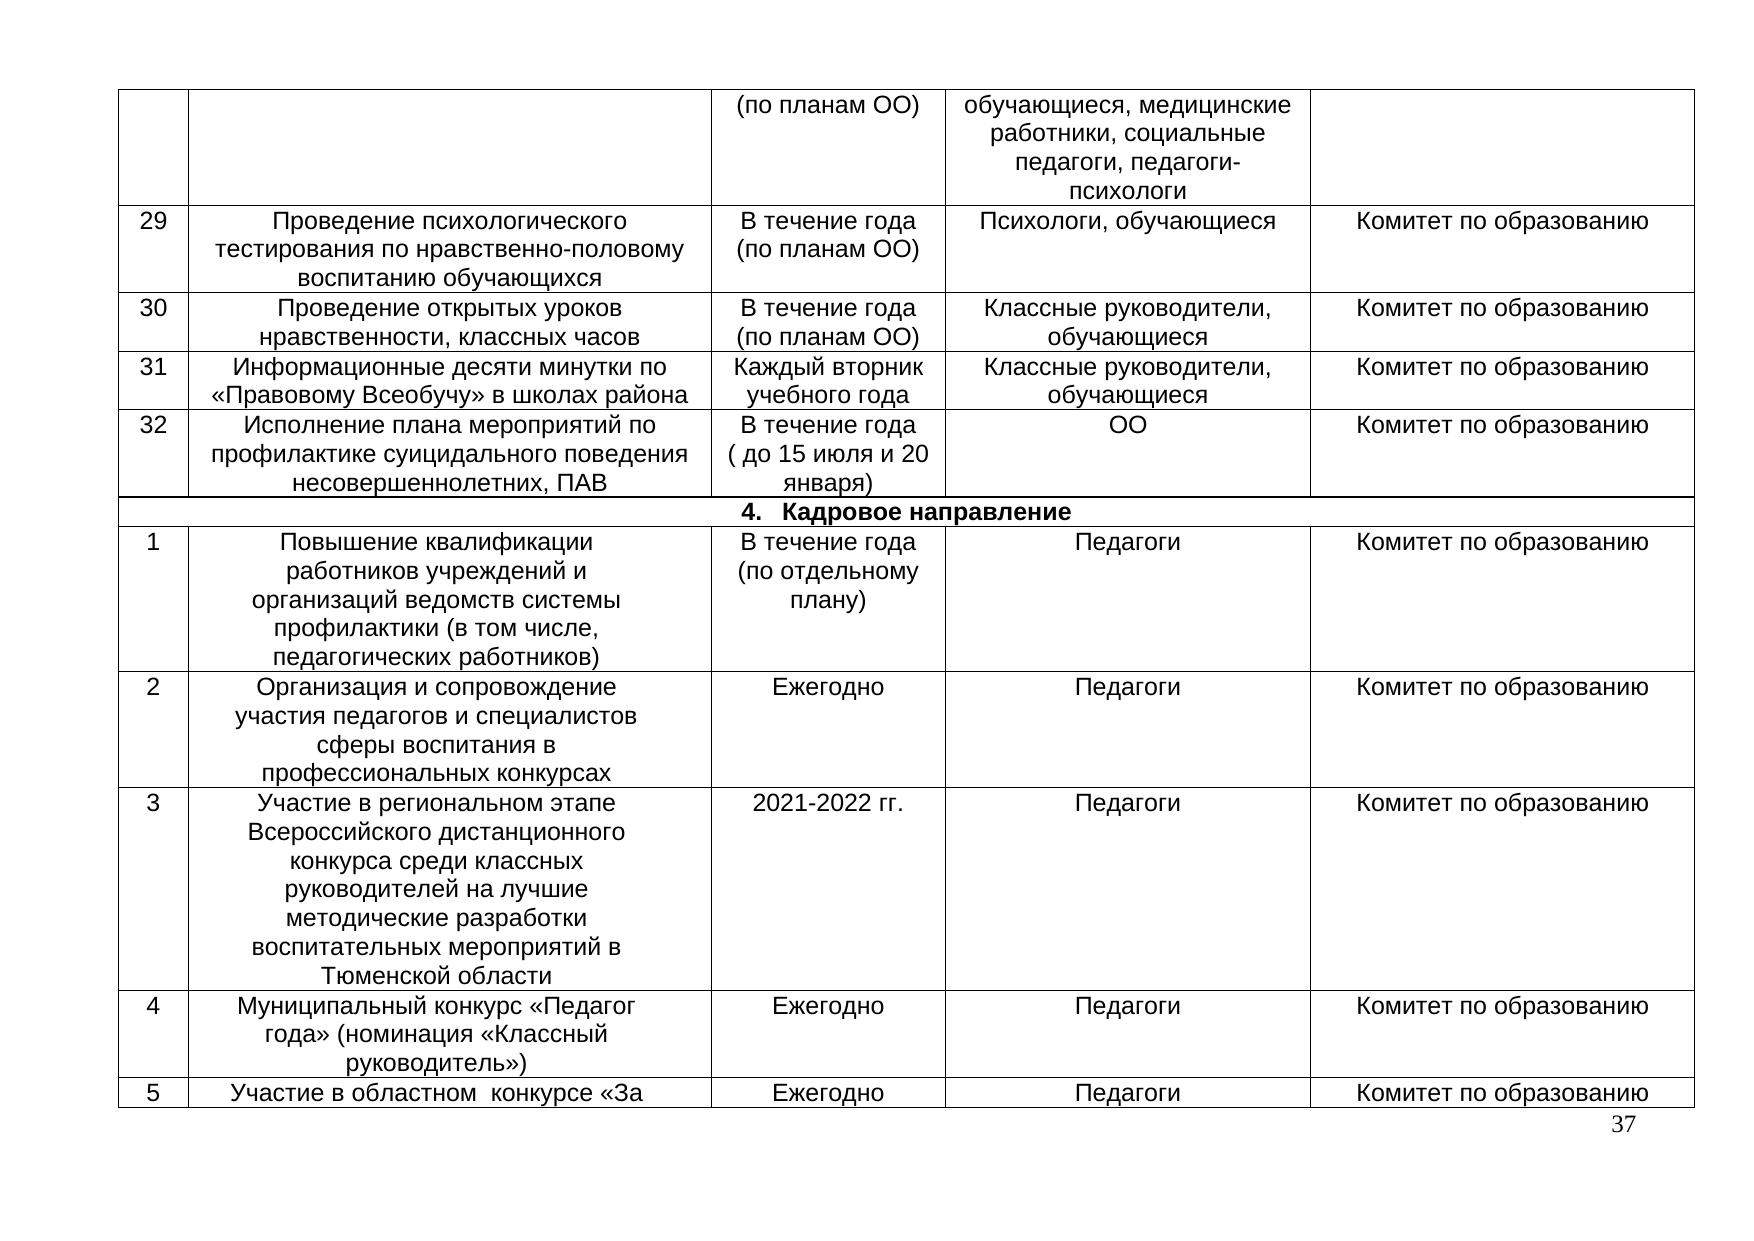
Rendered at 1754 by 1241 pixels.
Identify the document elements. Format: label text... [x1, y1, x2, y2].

table_cell Ежегодно [712, 672, 945, 787]
table_cell 2021-2022 гг. [712, 788, 945, 989]
table_cell Каждый вторник учебного года [712, 352, 945, 409]
table_cell Комитет по образованию [1311, 352, 1694, 409]
table_cell Комитет по образованию [1311, 293, 1694, 351]
table_cell 30 [119, 293, 188, 351]
table_cell Педагоги [946, 1078, 1310, 1107]
table_cell Комитет по образованию [1311, 527, 1694, 671]
table_cell Комитет по образованию [1311, 410, 1694, 496]
table_cell 2 [119, 672, 188, 787]
table_cell 4 [119, 991, 188, 1077]
table_cell 5 [119, 1078, 188, 1107]
table_cell [189, 672, 711, 787]
table_cell 3 [119, 788, 188, 989]
table_cell 31 [119, 352, 188, 409]
table_cell Комитет по образованию [1311, 991, 1694, 1077]
table_cell В течение года ( до 15 июля и 20 января) [712, 410, 945, 496]
table_cell [189, 1078, 711, 1107]
table_cell Информационные десяти минутки по «Правовому Всеобучу» в школах района [189, 352, 711, 409]
table_cell Классные руководители, обучающиеся [946, 293, 1310, 351]
table_cell 1 [119, 527, 188, 671]
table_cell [1311, 90, 1694, 205]
table_cell [189, 788, 711, 989]
table_cell Педагоги [946, 991, 1310, 1077]
table_cell Педагоги [946, 672, 1310, 787]
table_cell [712, 90, 945, 205]
table_cell 29 [119, 206, 188, 292]
table_cell [189, 527, 711, 671]
table_cell Проведение психологического тестирования по нравственно-половому воспитанию обучающихся [189, 206, 711, 292]
table_cell Комитет по образованию [1311, 672, 1694, 787]
table_cell [189, 991, 711, 1077]
table_cell Педагоги [946, 788, 1310, 989]
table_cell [189, 90, 711, 205]
table_cell 28 [119, 90, 188, 205]
table_cell В течение года (по планам ОО) [712, 293, 945, 351]
table_cell В течение года (по отдельному плану) [712, 527, 945, 671]
table_cell Кадровое направление [119, 498, 1694, 526]
table_cell Ежегодно [712, 1078, 945, 1107]
table_cell Комитет по образованию [1311, 788, 1694, 989]
table_cell Проведение открытых уроков нравственности, классных часов [189, 293, 711, 351]
table_cell 32 [119, 410, 188, 496]
table_cell Педагоги [946, 527, 1310, 671]
table_cell ОО [946, 410, 1310, 496]
table_cell Исполнение плана мероприятий по профилактике суицидального поведения несовершеннолетних, ПАВ [189, 410, 711, 496]
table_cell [1311, 1078, 1694, 1107]
table_cell Ежегодно [712, 991, 945, 1077]
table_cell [946, 90, 1310, 205]
table_cell Комитет по образованию [1311, 206, 1694, 292]
table_cell Психологи, обучающиеся [946, 206, 1310, 292]
table_cell Классные руководители, обучающиеся [946, 352, 1310, 409]
table_cell В течение года (по планам ОО) [712, 206, 945, 292]
